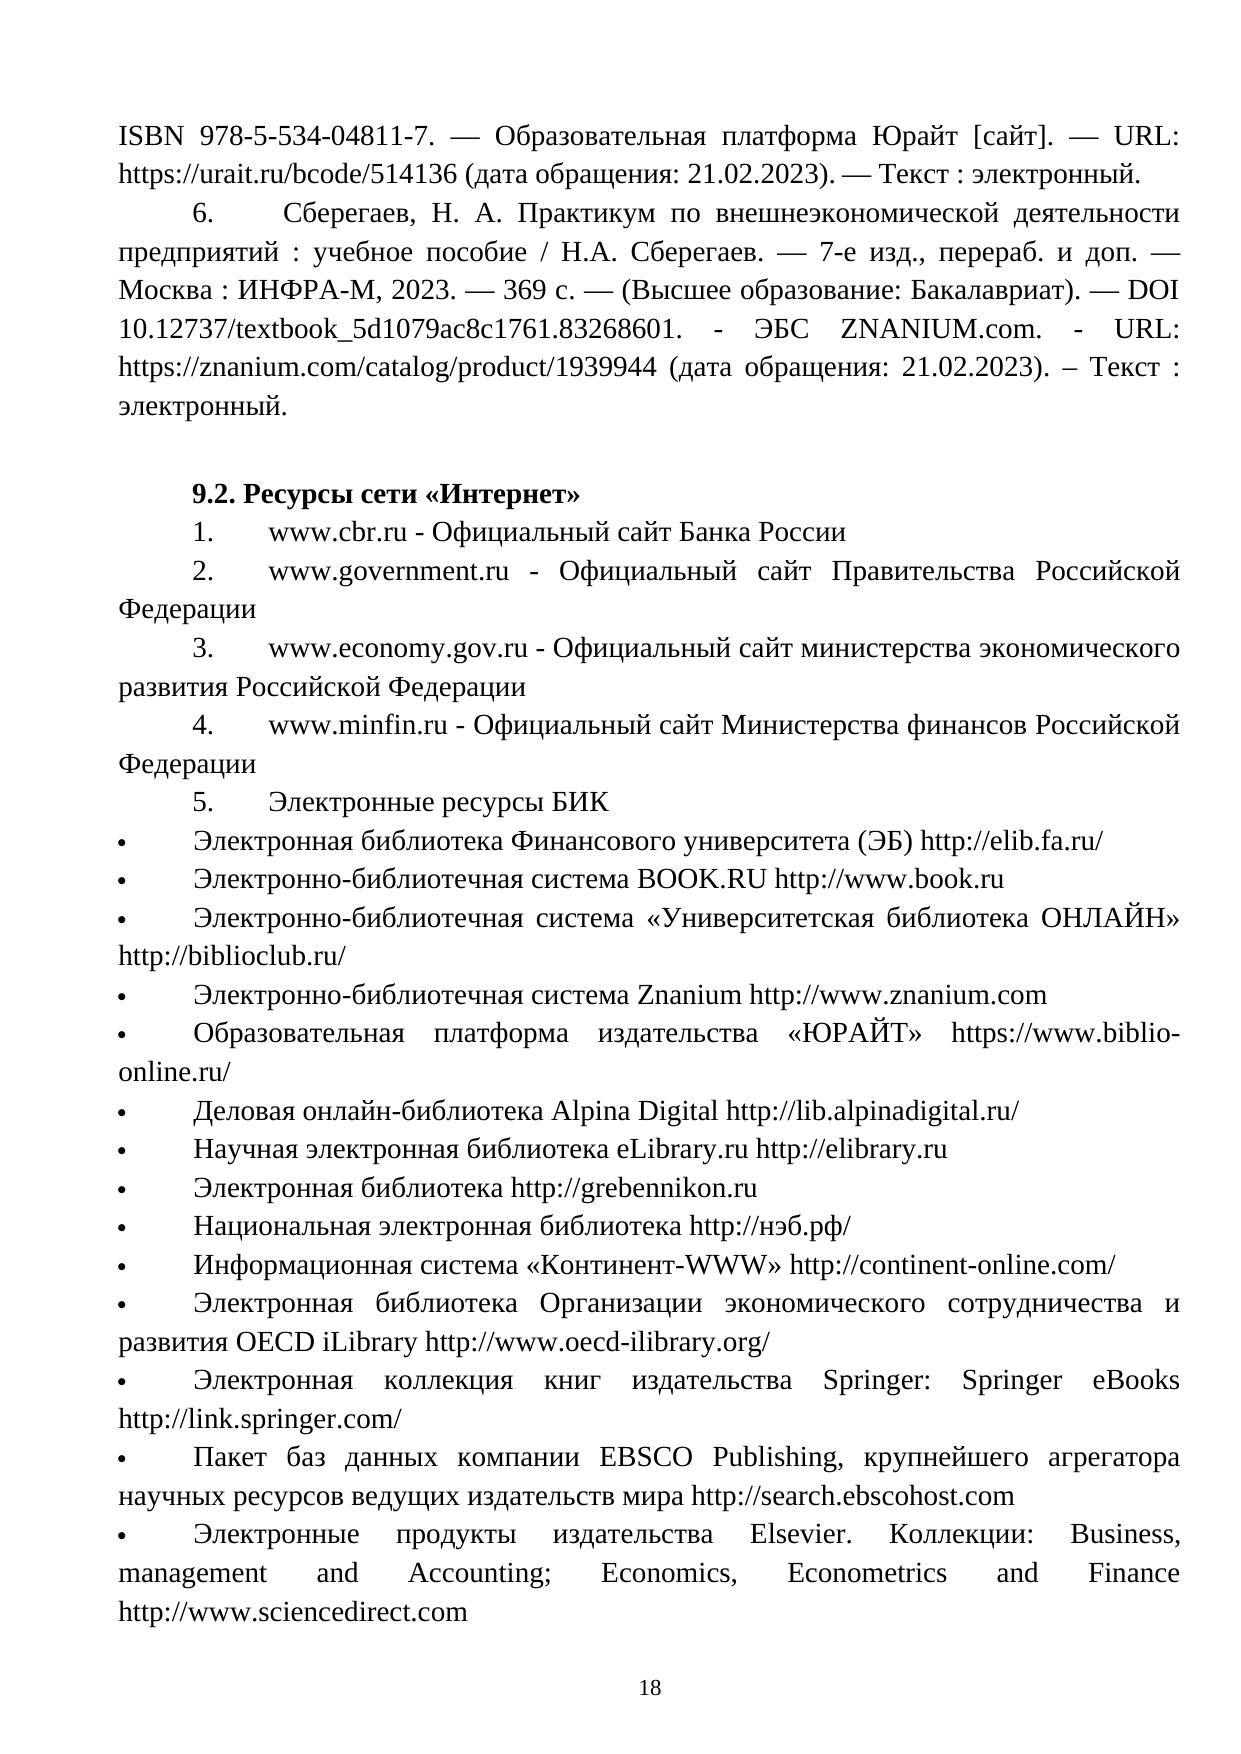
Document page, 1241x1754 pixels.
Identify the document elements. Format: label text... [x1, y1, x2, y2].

list Информационная система «Континент-WWW» http://continent-online.com/ [118, 1247, 1181, 1280]
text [118, 118, 1181, 190]
text 6. Сберегаев, Н. А. Практикум по внешнеэкономической деятельности предприятий : учебное пособие / Н.А. Сберегаев. — 7-е изд., перераб. и доп. — Москва : ИНФРА-М, 2023. — 369 с. — (Высшее образование: Бакалавриат). — DOI 10.12737/textbook_5d1079ac8c1761.83268601. - ЭБС ZNANIUM.com. - URL: https://znanium.com/catalog/product/1939944 (дата обращения: 21.02.2023). – Текст : электронный. [118, 195, 1181, 421]
list Электронная библиотека Организации экономического сотрудничества и развития OECD iLibrary http://www.oecd-ilibrary.org/ [118, 1285, 1181, 1357]
list Электронно-библиотечная система Znanium http://www.znanium.com [118, 977, 1181, 1011]
list Электронная библиотека http://grebennikon.ru [118, 1170, 1181, 1203]
list Электронно-библиотечная система «Университетская библиотека ОНЛАЙН» http://biblioclub.ru/ [118, 900, 1181, 972]
list Электронные продукты издательства Elsevier. Коллекции: Business, management and Accounting; Economics, Econometrics and Finance http://www.sciencedirect.com [118, 1517, 1181, 1627]
list Электронная коллекция книг издательства Springer: Springer eBooks http://link.springer.com/ [118, 1362, 1181, 1434]
list Национальная электронная библиотека http://нэб.рф/ [118, 1208, 1181, 1242]
list Деловая онлайн-библиотека Alpina Digital http://lib.alpinadigital.ru/ [118, 1093, 1181, 1126]
list www.minfin.ru - Официальный сайт Министерства финансов Российской Федерации [118, 707, 1181, 779]
list Образовательная платформа издательства «ЮРАЙТ» https://www.biblio-online.ru/ [118, 1016, 1181, 1088]
list Пакет баз данных компании EBSCO Publishing, крупнейшего агрегатора научных ресурсов ведущих издательств мира http://search.ebscohost.com [118, 1439, 1181, 1512]
list www.government.ru - Официальный сайт Правительства Российской Федерации [118, 553, 1181, 625]
list www.cbr.ru - Официальный сайт Банка России [118, 514, 1181, 548]
text 9.2. Ресурсы сети «Интернет» [192, 476, 1181, 509]
list Научная электронная библиотека eLibrary.ru http://elibrary.ru [118, 1131, 1181, 1165]
list Электронная библиотека Финансового университета (ЭБ) http://elib.fa.ru/ [118, 823, 1181, 856]
list www.economy.gov.ru - Официальный сайт министерства экономического развития Российской Федерации [118, 630, 1181, 702]
list Электронные ресурсы БИК [118, 784, 1181, 818]
list Электронно-библиотечная система BOOK.RU http://www.book.ru [118, 861, 1181, 895]
